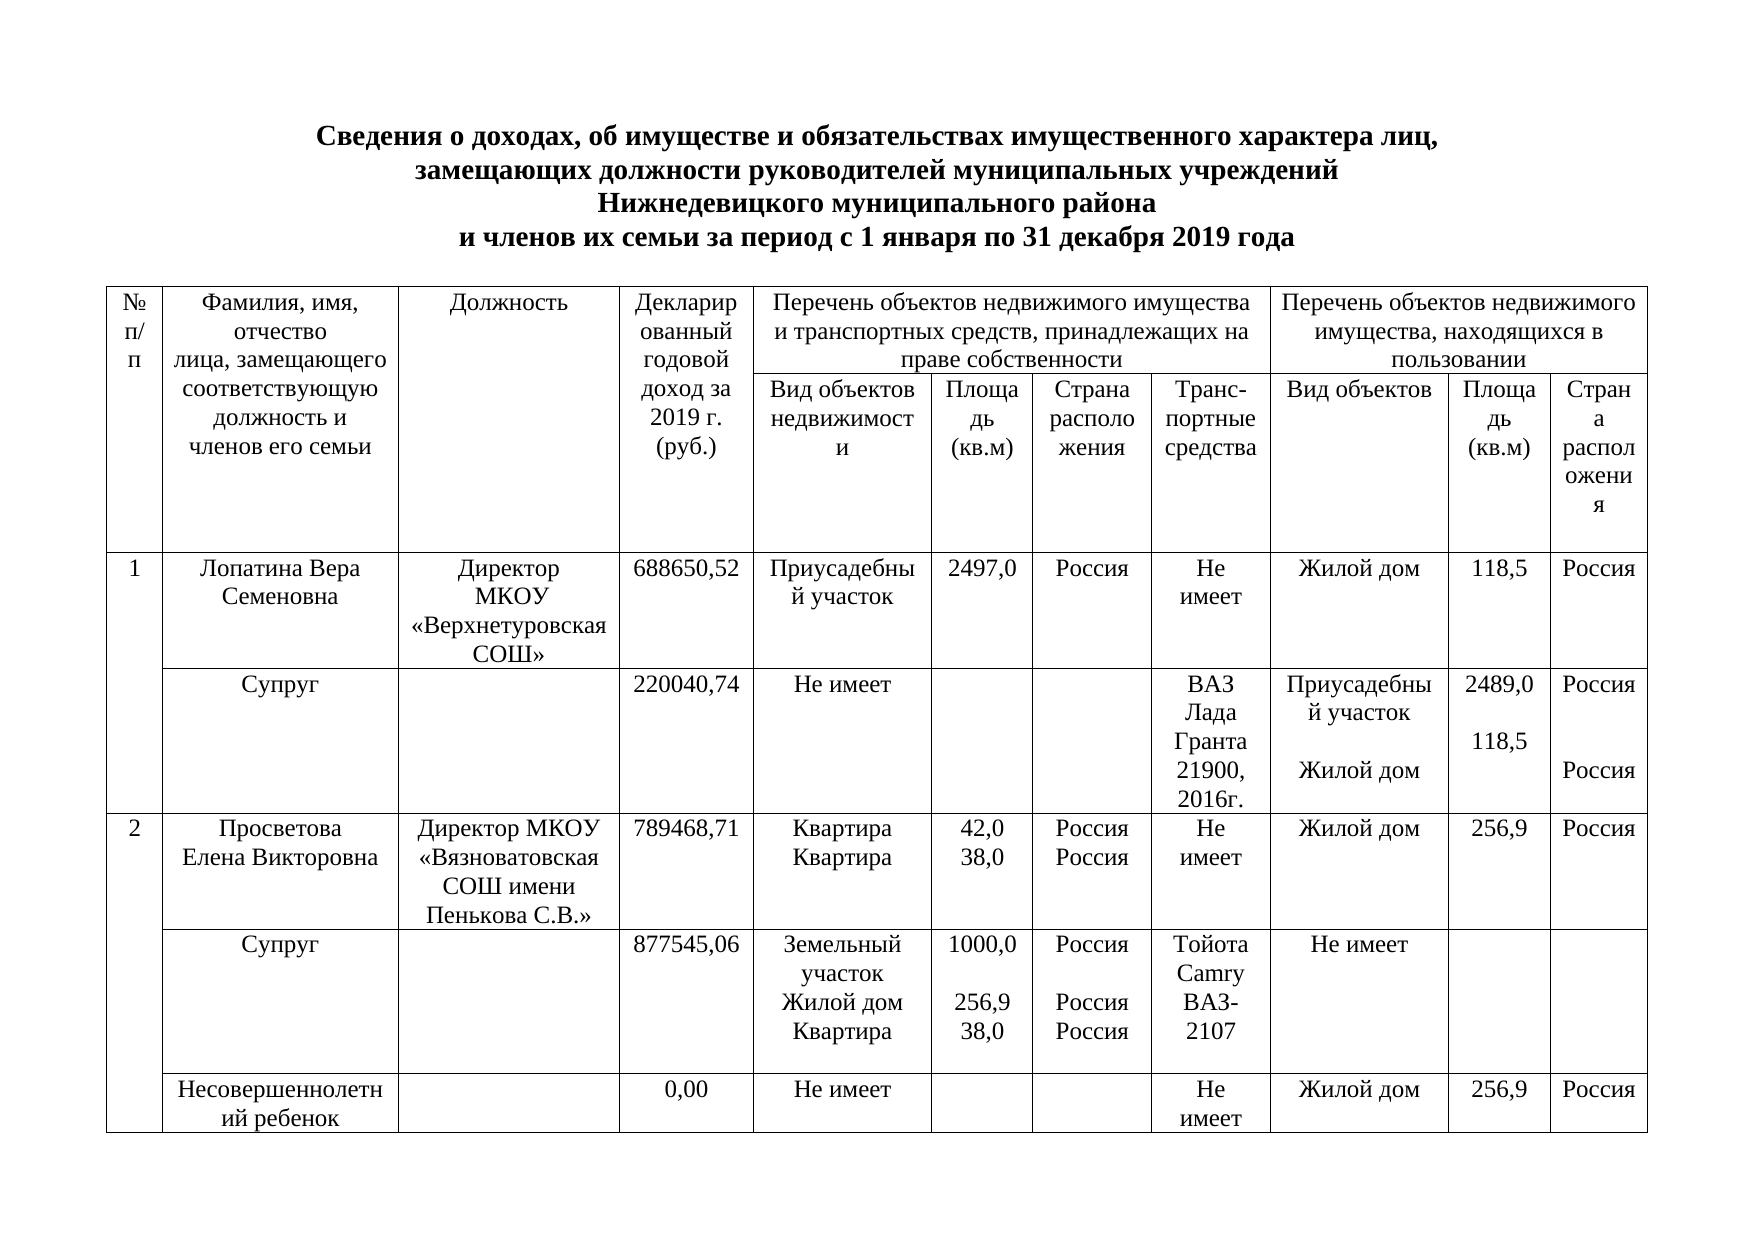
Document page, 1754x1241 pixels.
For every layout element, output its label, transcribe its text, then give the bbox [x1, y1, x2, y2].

table_cell Директор МКОУ «Верхнетуровская СОШ» [399, 553, 619, 668]
table_cell 220040,74 [620, 669, 753, 812]
table_cell [932, 669, 1032, 812]
table_cell Приусадебный участок [754, 553, 931, 668]
table_cell Супруг [163, 930, 398, 1073]
table_cell [1033, 1074, 1151, 1132]
table_cell Россия Россия [1033, 814, 1151, 928]
table_cell Не имеет [1152, 553, 1270, 668]
table_cell Не имеет [754, 669, 931, 812]
table_cell 0,00 [620, 1074, 753, 1132]
table_header Перечень объектов недвижимого имущества, находящихся в пользовании [1271, 287, 1647, 373]
table_cell Площадь (кв.м) [1449, 374, 1550, 552]
table_cell Жилой дом [1271, 1074, 1448, 1132]
table_header Декларированный годовой доход за 2019 г. (руб.) [620, 287, 753, 552]
table_header Должность [399, 287, 619, 552]
table_cell Квартира Квартира [754, 814, 931, 928]
table_cell ВАЗ Лада Гранта 21900, 2016г. [1152, 669, 1270, 812]
text Сведения о доходах, об имуществе и обязательствах имущественного характера лиц, [118, 118, 1636, 152]
table_cell 877545,06 [620, 930, 753, 1073]
table_cell 256,9 [1449, 1074, 1550, 1132]
table_cell Россия Россия Россия [1033, 930, 1151, 1073]
table_cell Тойота Camry ВАЗ-2107 [1152, 930, 1270, 1073]
table_cell Россия [1551, 814, 1647, 928]
table_cell 1 [107, 553, 162, 812]
table_cell Жилой дом [1271, 814, 1448, 928]
table_cell [399, 669, 619, 812]
table_cell Не имеет [1271, 930, 1448, 1073]
text и членов их семьи за период с 1 января по 31 декабря 2019 года [118, 219, 1636, 252]
table_cell 2497,0 [932, 553, 1032, 668]
table_cell [399, 1074, 619, 1132]
text замещающих должности руководителей муниципальных учреждений [118, 152, 1636, 185]
table_cell [399, 930, 619, 1073]
text Нижнедевицкого муниципального района [118, 185, 1636, 219]
table_cell Россия [1551, 553, 1647, 668]
table_cell Жилой дом [1271, 553, 1448, 668]
table_cell Не имеет [754, 1074, 931, 1132]
table_cell Транс- портные средства [1152, 374, 1270, 552]
table_header Перечень объектов недвижимого имущества и транспортных средств, принадлежащих на праве собственности [754, 287, 1270, 373]
table_cell [932, 1074, 1032, 1132]
table_header Фамилия, имя, отчество лица, замещающего соответствующую должность и членов его семьи [163, 287, 398, 552]
table_cell Россия [1033, 553, 1151, 668]
table_cell Приусадебный участок Жилой дом [1271, 669, 1448, 812]
table_cell Директор МКОУ «Вязноватовская СОШ имени Пенькова С.В.» [399, 814, 619, 928]
table_cell 688650,52 [620, 553, 753, 668]
table_cell [1033, 669, 1151, 812]
table_cell Россия [1551, 1074, 1647, 1132]
table_cell Не имеет [1152, 1074, 1270, 1132]
table_cell Лопатина Вера Семеновна [163, 553, 398, 668]
table_cell 2489,0 118,5 [1449, 669, 1550, 812]
table_cell 2 [107, 814, 162, 1132]
table_cell Россия Россия [1551, 669, 1647, 812]
table_header № п/п [107, 287, 162, 552]
table_cell 789468,71 [620, 814, 753, 928]
table_cell Супруг [163, 669, 398, 812]
table_cell 1000,0 256,9 38,0 [932, 930, 1032, 1073]
table_cell Страна расположения [1033, 374, 1151, 552]
table_cell [1551, 930, 1647, 1073]
table_cell Не имеет [1152, 814, 1270, 928]
table_cell Земельный участок Жилой дом Квартира [754, 930, 931, 1073]
table_cell Страна расположения [1551, 374, 1647, 552]
table_cell [1449, 930, 1550, 1073]
table_cell 256,9 [1449, 814, 1550, 928]
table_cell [163, 1074, 398, 1132]
table_cell 42,0 38,0 [932, 814, 1032, 928]
table_cell Просветова Елена Викторовна [163, 814, 398, 928]
table_cell Вид объектов недвижимости [754, 374, 931, 552]
table_cell Площадь (кв.м) [932, 374, 1032, 552]
table_cell 118,5 [1449, 553, 1550, 668]
table_cell Вид объектов [1271, 374, 1448, 552]
